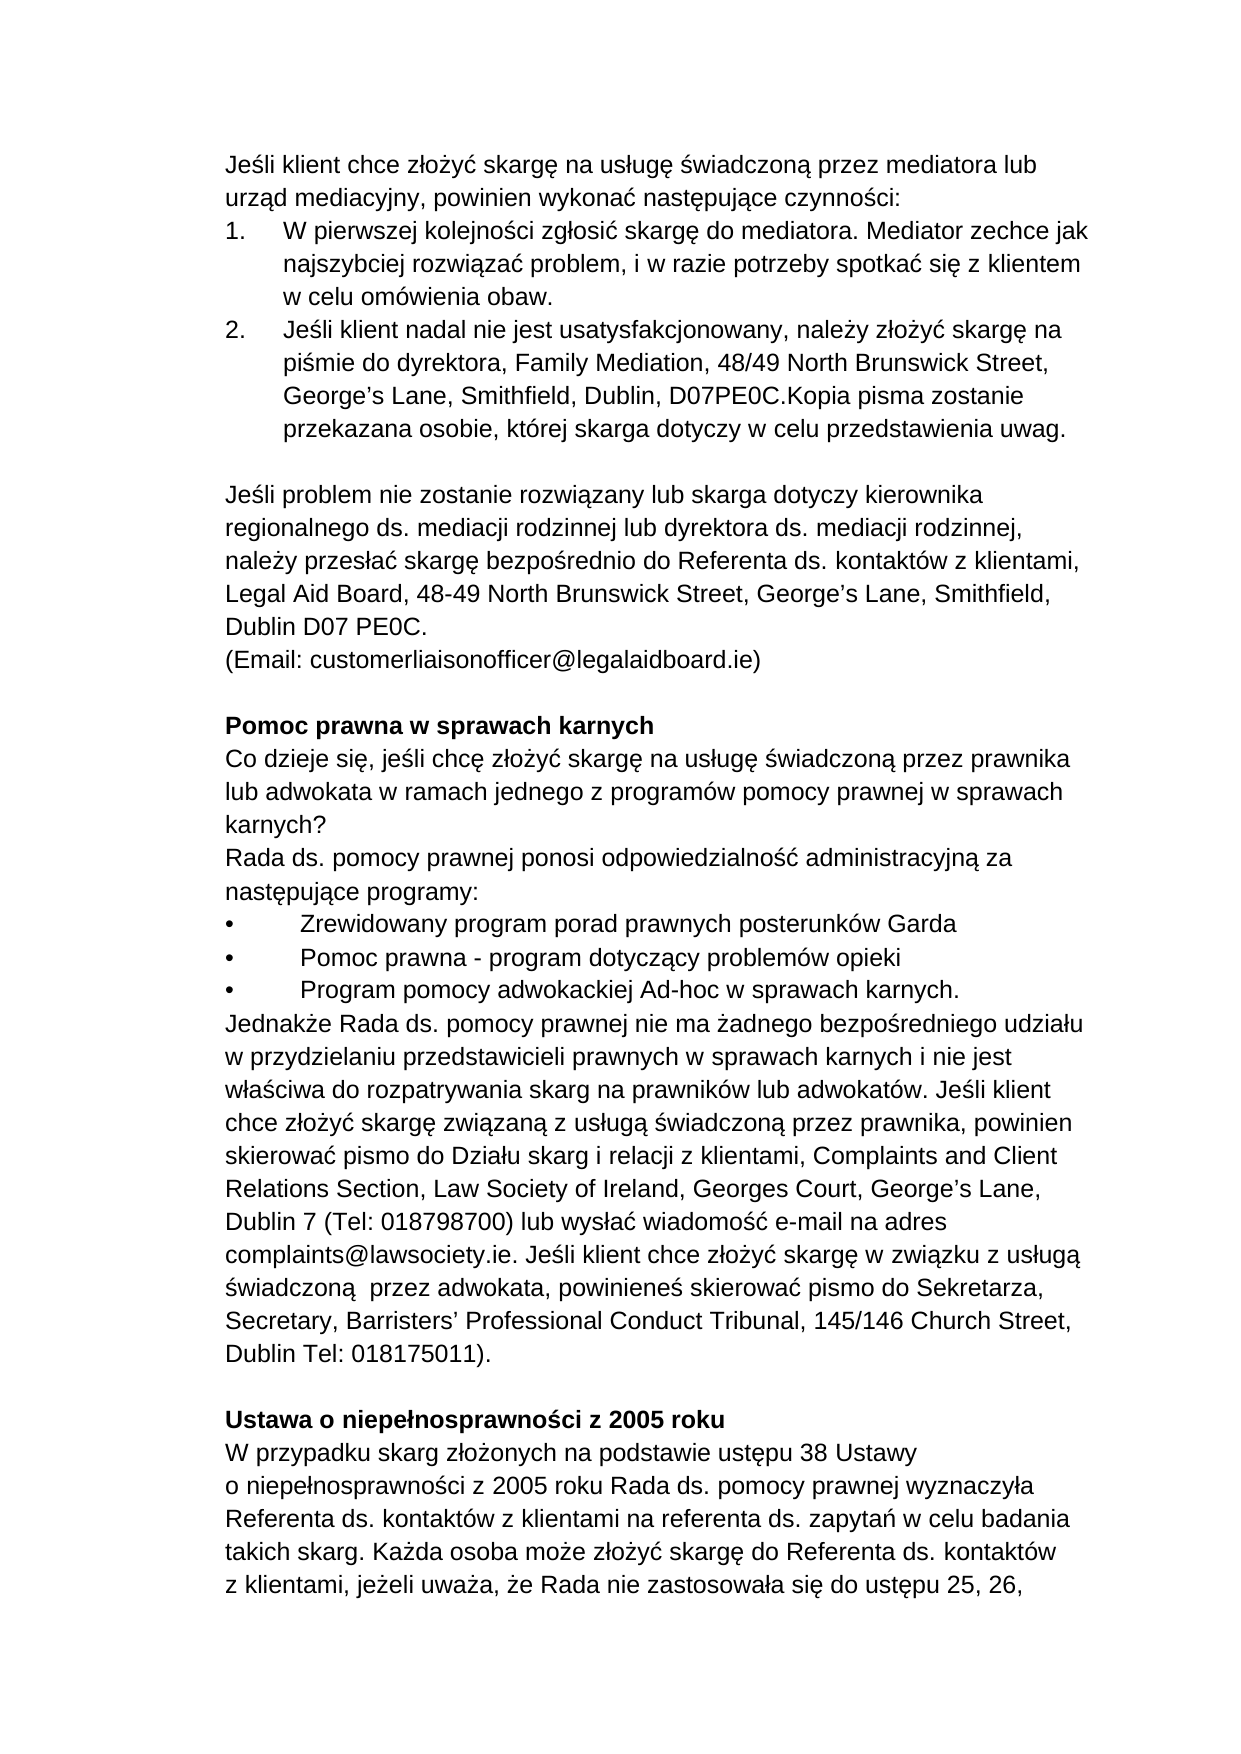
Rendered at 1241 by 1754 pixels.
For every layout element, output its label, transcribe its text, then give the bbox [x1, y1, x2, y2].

text • Zrewidowany program porad prawnych posterunków Garda [225, 909, 1090, 938]
text Jeśli klient chce złożyć skargę na usługę świadczoną przez mediatora lub urząd mediacyjny, powinien wykonać następujące czynności: [225, 150, 1090, 212]
text (Email: customerliaisonofficer@legalaidboard.ie) [225, 645, 1090, 674]
text Ustawa o niepełnosprawności z 2005 roku [225, 1405, 1090, 1433]
text 2. Jeśli klient nadal nie jest usatysfakcjonowany, należy złożyć skargę na piśmie do dyrektora, Family Mediation, 48/49 North Brunswick Street, George’s Lane, Smithfield, Dublin, D07PE0C.Kopia pisma zostanie przekazana osobie, której skarga dotyczy w celu przedstawienia uwag. [225, 315, 1090, 443]
text Jednakże Rada ds. pomocy prawnej nie ma żadnego bezpośredniego udziału w przydzielaniu przedstawicieli prawnych w sprawach karnych i nie jest właściwa do rozpatrywania skarg na prawników lub adwokatów. Jeśli klient chce złożyć skargę związaną z usługą świadczoną przez prawnika, powinien skierować pismo do Działu skarg i relacji z klientami, Complaints and Client Relations Section, Law Society of Ireland, Georges Court, George’s Lane, Dublin 7 (Tel: 018798700) lub wysłać wiadomość e-mail na adres complaints@lawsociety.ie. Jeśli klient chce złożyć skargę w związku z usługą świadczoną przez adwokata, powinieneś skierować pismo do Sekretarza, Secretary, Barristers’ Professional Conduct Tribunal, 145/146 Church Street, Dublin Tel: 018175011). [225, 1008, 1090, 1367]
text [225, 1438, 1090, 1599]
text Pomoc prawna w sprawach karnych [225, 711, 1090, 740]
text • Pomoc prawna - program dotyczący problemów opieki [225, 942, 1090, 971]
text Co dzieje się, jeśli chcę złożyć skargę na usługę świadczoną przez prawnika lub adwokata w ramach jednego z programów pomocy prawnej w sprawach karnych? [225, 744, 1090, 839]
text • Program pomocy adwokackiej Ad-hoc w sprawach karnych. [225, 976, 1090, 1004]
text Jeśli problem nie zostanie rozwiązany lub skarga dotyczy kierownika regionalnego ds. mediacji rodzinnej lub dyrektora ds. mediacji rodzinnej, należy przesłać skargę bezpośrednio do Referenta ds. kontaktów z klientami, Legal Aid Board, 48-49 North Brunswick Street, George’s Lane, Smithfield, Dublin D07 PE0C. [225, 480, 1090, 641]
text 1. W pierwszej kolejności zgłosić skargę do mediatora. Mediator zechce jak najszybciej rozwiązać problem, i w razie potrzeby spotkać się z klientem w celu omówienia obaw. [225, 216, 1090, 311]
text Rada ds. pomocy prawnej ponosi odpowiedzialność administracyjną za następujące programy: [225, 843, 1090, 905]
